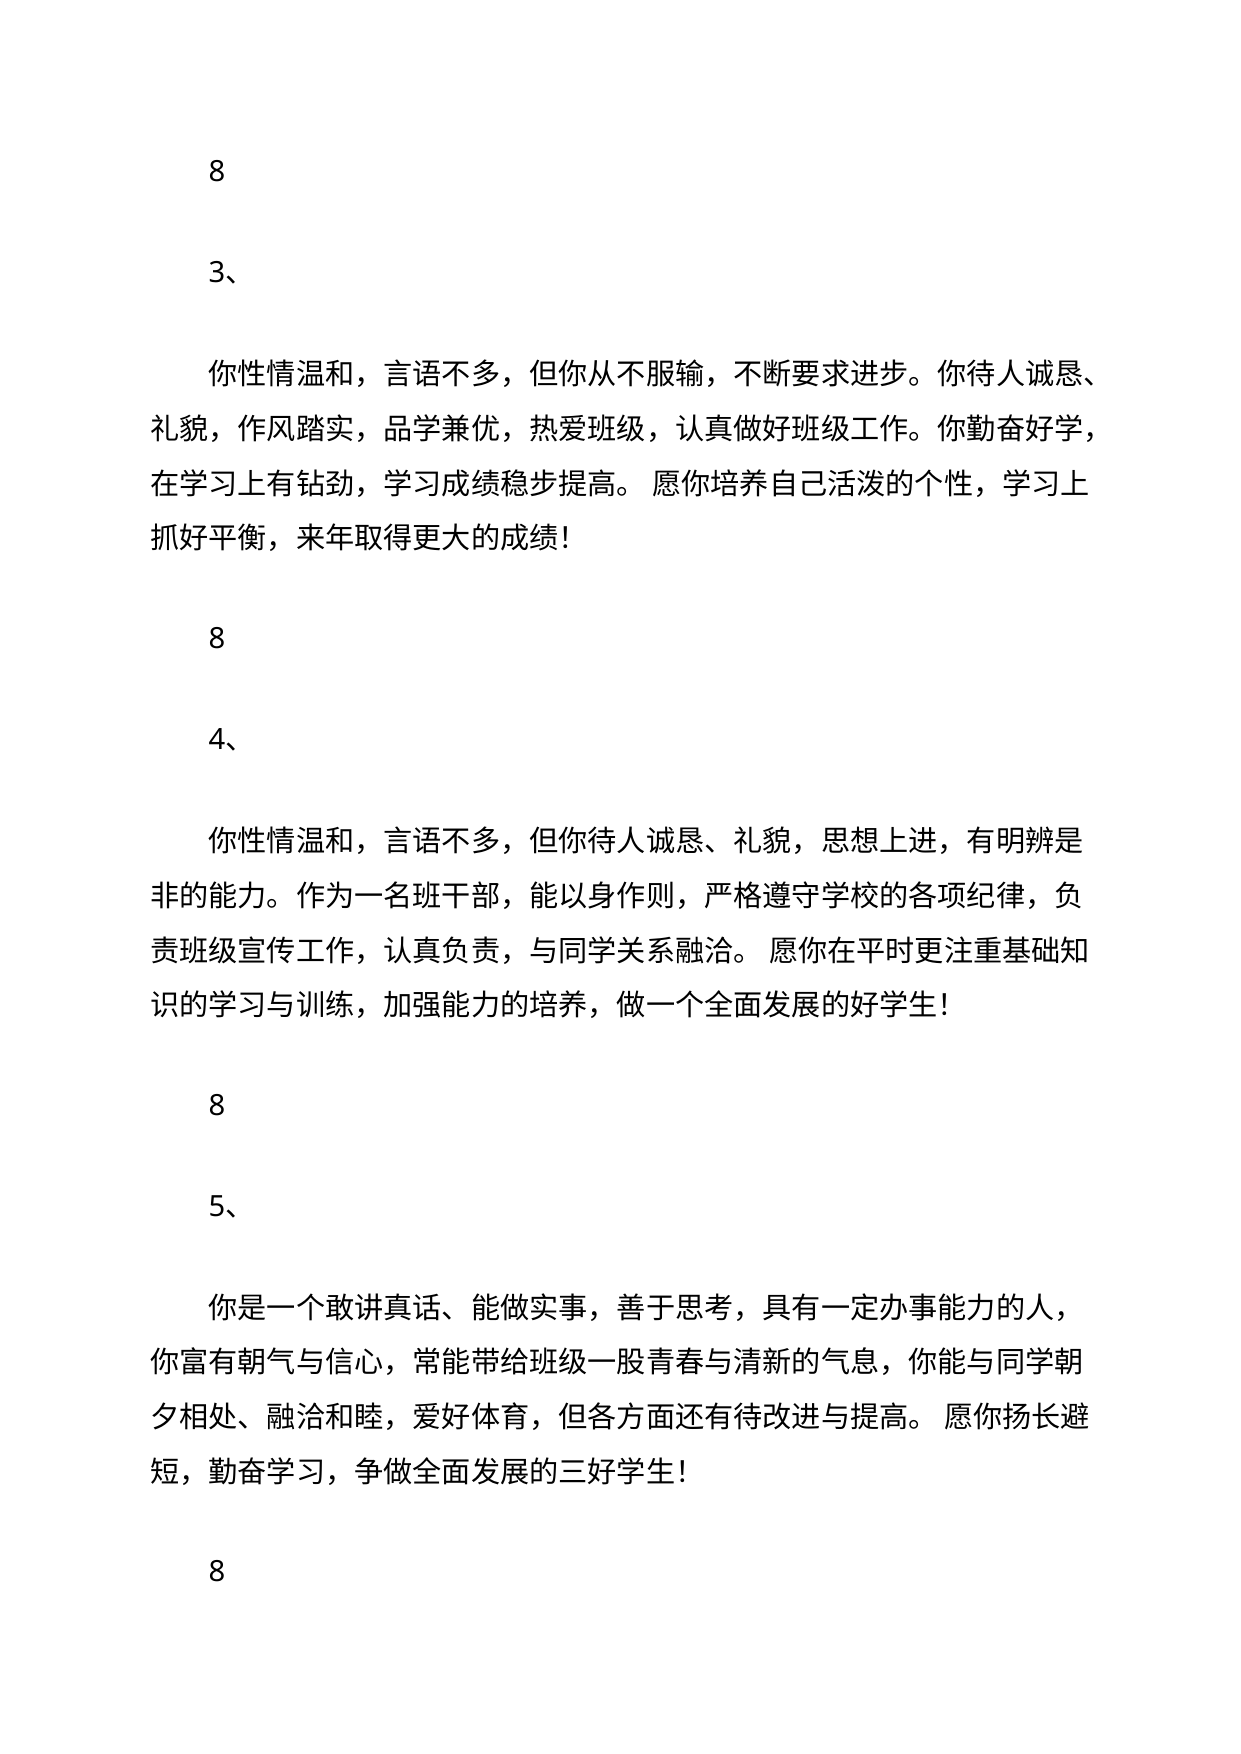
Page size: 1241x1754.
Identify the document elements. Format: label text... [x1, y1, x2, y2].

text 8 [150, 150, 1090, 190]
text 4、 [150, 715, 1090, 758]
text 你性情温和，言语不多，但你待人诚恳、礼貌，思想上进，有明辨是非的能力。作为一名班干部，能以身作则，严格遵守学校的各项纪律，负责班级宣传工作，认真负责，与同学关系融洽。 愿你在平时更注重基础知识的学习与训练，加强能力的培养，做一个全面发展的好学生！ [150, 817, 1090, 1024]
text 你是一个敢讲真话、能做实事，善于思考，具有一定办事能力的人，你富有朝气与信心，常能带给班级一股青春与清新的气息，你能与同学朝夕相处、融洽和睦，爱好体育，但各方面还有待改进与提高。 愿你扬长避短，勤奋学习，争做全面发展的三好学生！ [150, 1284, 1090, 1491]
text 8 [150, 1084, 1090, 1123]
text 5、 [150, 1182, 1090, 1224]
text 8 [150, 1551, 1090, 1590]
text 3、 [150, 248, 1090, 291]
text 你性情温和，言语不多，但你从不服输，不断要求进步。你待人诚恳、礼貌，作风踏实，品学兼优，热爱班级，认真做好班级工作。你勤奋好学，在学习上有钻劲，学习成绩稳步提高。 愿你培养自己活泼的个性，学习上抓好平衡，来年取得更大的成绩！ [150, 350, 1090, 557]
text 8 [150, 617, 1090, 657]
